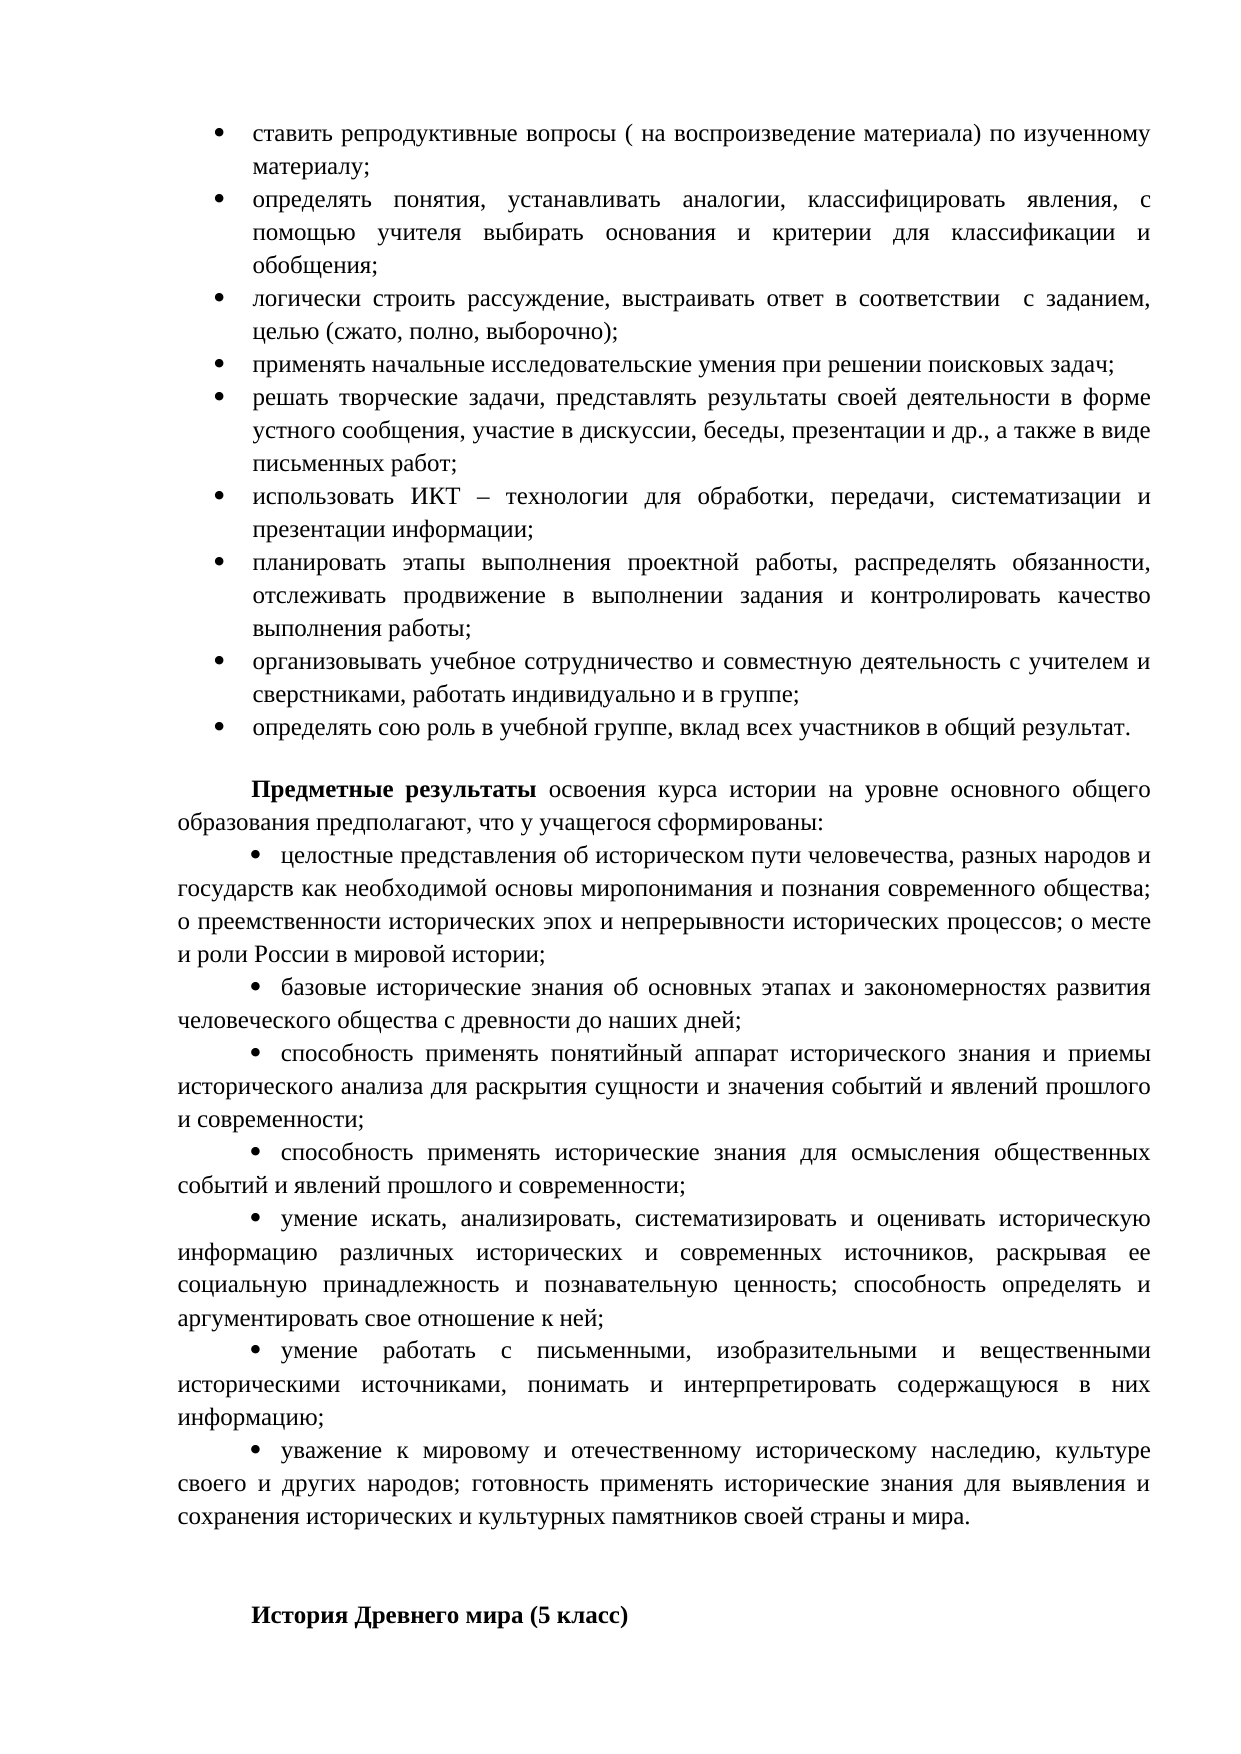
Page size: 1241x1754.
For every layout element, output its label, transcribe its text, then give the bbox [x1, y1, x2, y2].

list применять начальные исследовательские умения при решении поисковых задач; [215, 349, 1152, 378]
list планировать этапы выполнения проектной работы, распределять обязанности, отслеживать продвижение в выполнении задания и контролировать качество выполнения работы; [215, 547, 1152, 642]
text История Древнего мира (5 класс) [177, 1600, 1152, 1628]
list целостные представления об историческом пути человечества, разных народов и государств как необходимой основы миропонимания и познания современного общества; о преемственности исторических эпох и непрерывности исторических процессов; о месте и роли России в мировой истории; [177, 840, 1152, 968]
list уважение к мировому и отечественному историческому наследию, культуре своего и других народов; готовность применять исторические знания для выявления и сохранения исторических и культурных памятников своей страны и мира. [177, 1435, 1152, 1529]
list определять понятия, устанавливать аналогии, классифицировать явления, с помощью учителя выбирать основания и критерии для классификации и обобщения; [215, 184, 1152, 279]
list решать творческие задачи, представлять результаты своей деятельности в форме устного сообщения, участие в дискуссии, беседы, презентации и др., а также в виде письменных работ; [215, 382, 1152, 477]
list способность применять понятийный аппарат исторического знания и приемы исторического анализа для раскрытия сущности и значения событий и явлений прошлого и современности; [177, 1038, 1152, 1133]
list логически строить рассуждение, выстраивать ответ в соответствии с заданием, целью (сжато, полно, выборочно); [215, 283, 1152, 345]
list ставить репродуктивные вопросы ( на воспроизведение материала) по изученному материалу; [215, 118, 1152, 180]
list умение работать с письменными, изобразительными и вещественными историческими источниками, понимать и интерпретировать содержащуюся в них информацию; [177, 1336, 1152, 1430]
list использовать ИКТ – технологии для обработки, передачи, систематизации и презентации информации; [215, 481, 1152, 543]
list определять сою роль в учебной группе, вклад всех участников в общий результат. [215, 712, 1152, 741]
list базовые исторические знания об основных этапах и закономерностях развития человеческого общества с древности до наших дней; [177, 972, 1152, 1034]
list умение искать, анализировать, систематизировать и оценивать историческую информацию различных исторических и современных источников, раскрывая ее социальную принадлежность и познавательную ценность; способность определять и аргументировать свое отношение к ней; [177, 1203, 1152, 1331]
list организовывать учебное сотрудничество и совместную деятельность с учителем и сверстниками, работать индивидуально и в группе; [215, 646, 1152, 708]
text Предметные результаты освоения курса истории на уровне основного общего образования предполагают, что у учащегося сформированы: [177, 774, 1152, 836]
list способность применять исторические знания для осмысления общественных событий и явлений прошлого и современности; [177, 1137, 1152, 1199]
